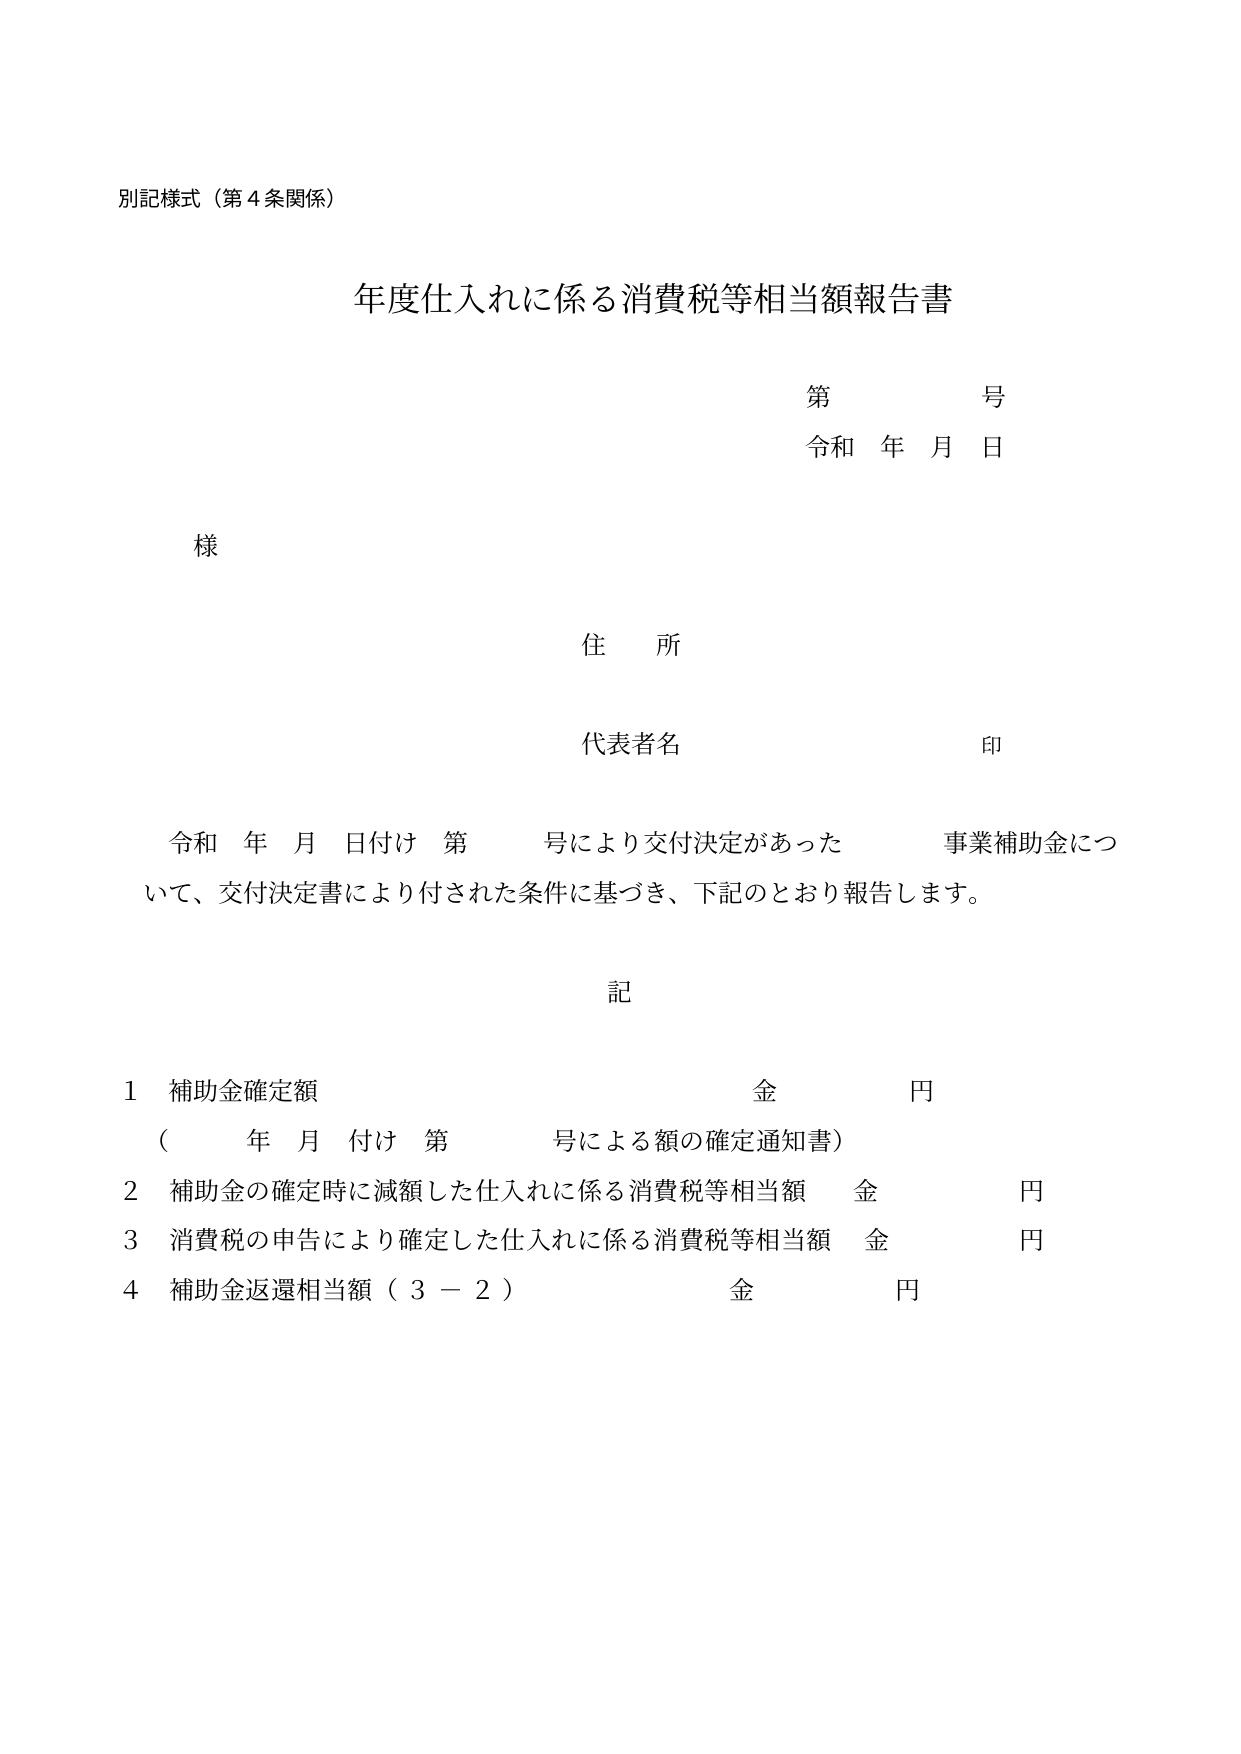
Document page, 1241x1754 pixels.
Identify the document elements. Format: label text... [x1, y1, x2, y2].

text 令和 年 月 日 [118, 421, 1122, 470]
text （ 年 月 付け 第 号による額の確定通知書） [118, 1115, 1122, 1164]
text 年度仕入れに係る消費税等相当額報告書 [118, 272, 1122, 322]
text 代表者名 印 [581, 718, 1122, 768]
text ３ 消費税の申告により確定した仕入れに係る消費税等相当額 金 円 [118, 1214, 1122, 1264]
text 別記様式（第４条関係） [118, 173, 1122, 222]
text ２ 補助金の確定時に減額した仕入れに係る消費税等相当額 金 円 [118, 1164, 1122, 1214]
text ４ 補助金返還相当額（ ３ － ２ ） 金 円 [118, 1264, 1122, 1313]
text 第 号 [807, 371, 1122, 421]
text 令和 年 月 日付け 第 号により交付決定があった 事業補助金について、交付決定書により付された条件に基づき、下記のとおり報告します。 [118, 817, 1122, 917]
text 様 [168, 520, 1122, 569]
text 記 [118, 966, 1122, 1016]
text １ 補助金確定額 金 円 [118, 1065, 1122, 1115]
text 住 所 [581, 619, 1122, 669]
